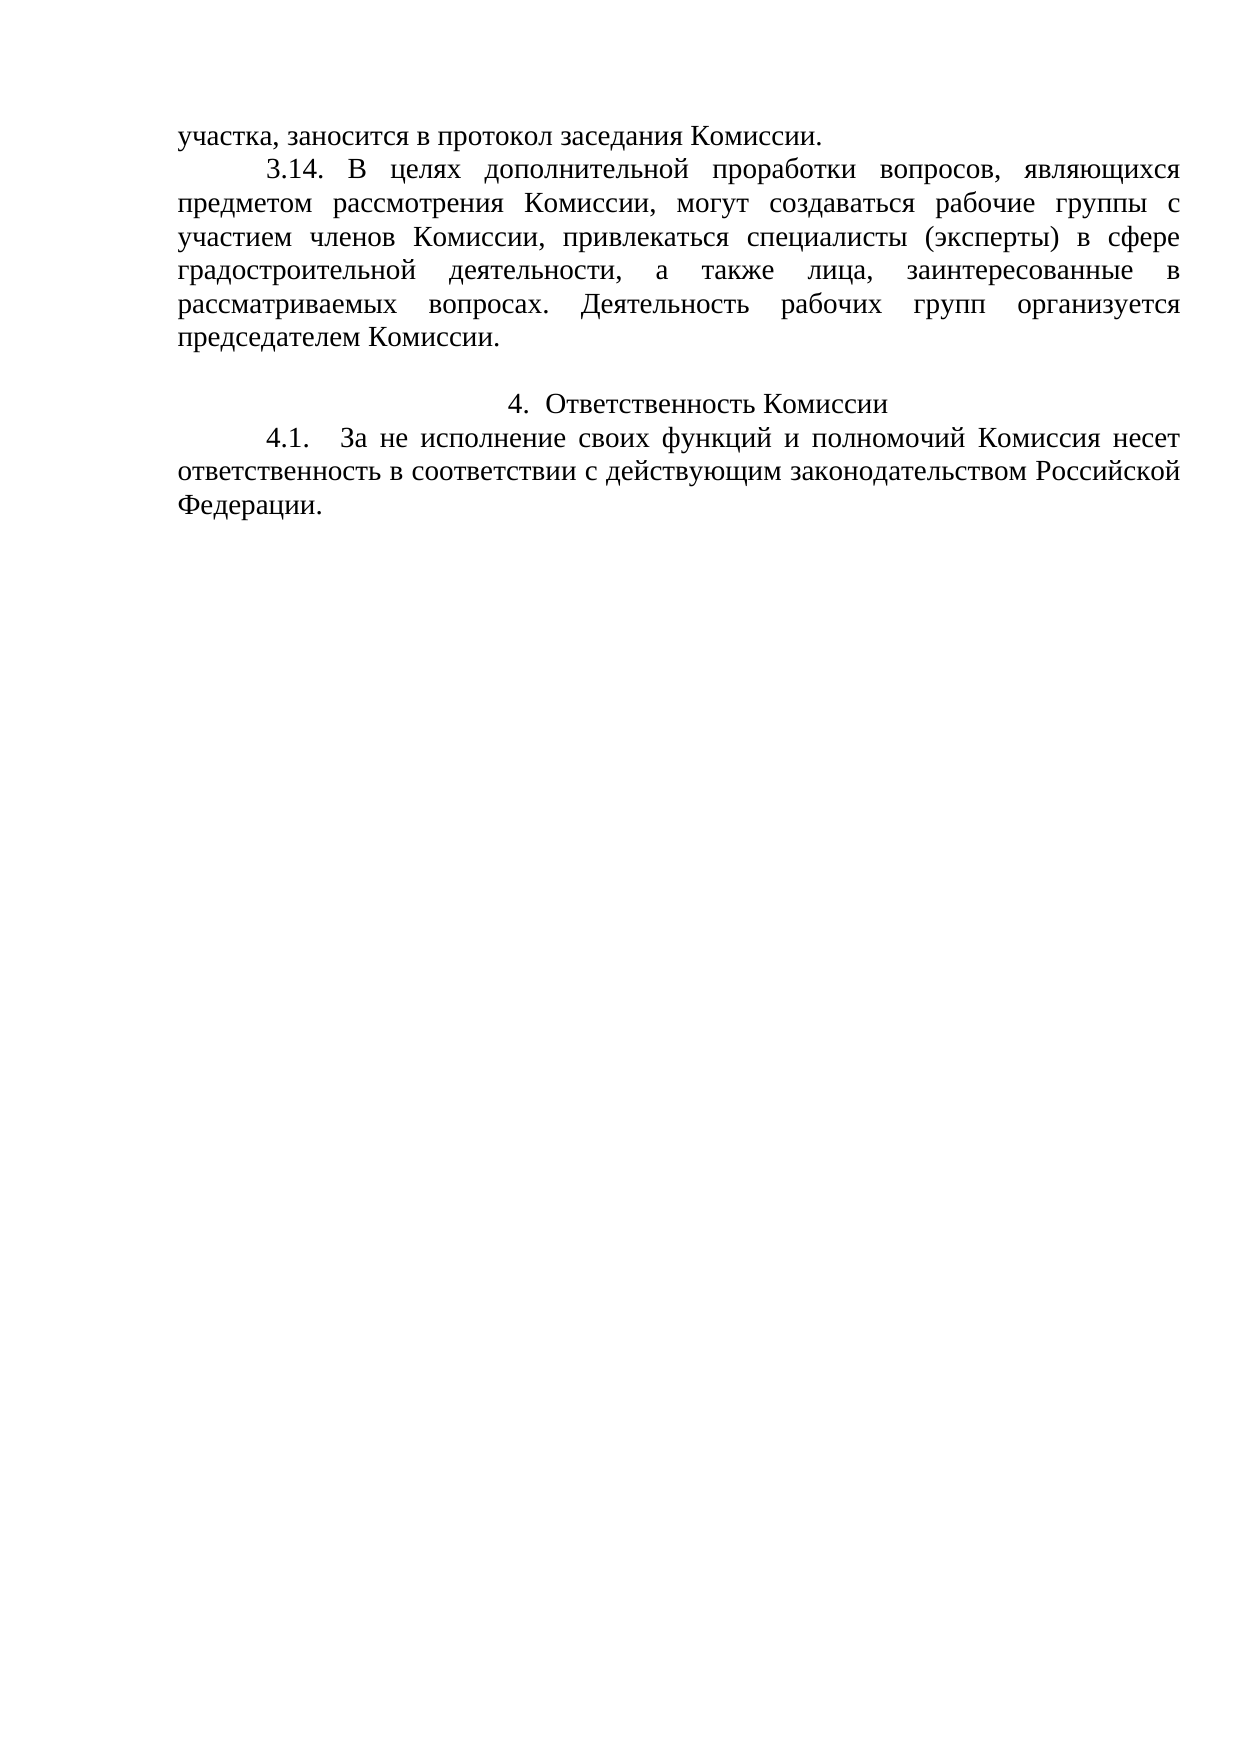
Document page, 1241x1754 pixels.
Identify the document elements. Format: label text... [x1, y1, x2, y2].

text 3.14. В целях дополнительной проработки вопросов, являющихся предметом рассмотрения Комиссии, могут создаваться рабочие группы с участием членов Комиссии, привлекаться специалисты (эксперты) в сфере градостроительной деятельности, а также лица, заинтересованные в рассматриваемых вопросах. Деятельность рабочих групп организуется председателем Комиссии. [177, 152, 1181, 353]
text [177, 118, 1181, 152]
list За не исполнение своих функций и полномочий Комиссия несет ответственность в соответствии с действующим законодательством Российской Федерации. [177, 420, 1181, 521]
list Ответственность Комиссии [215, 386, 1181, 420]
